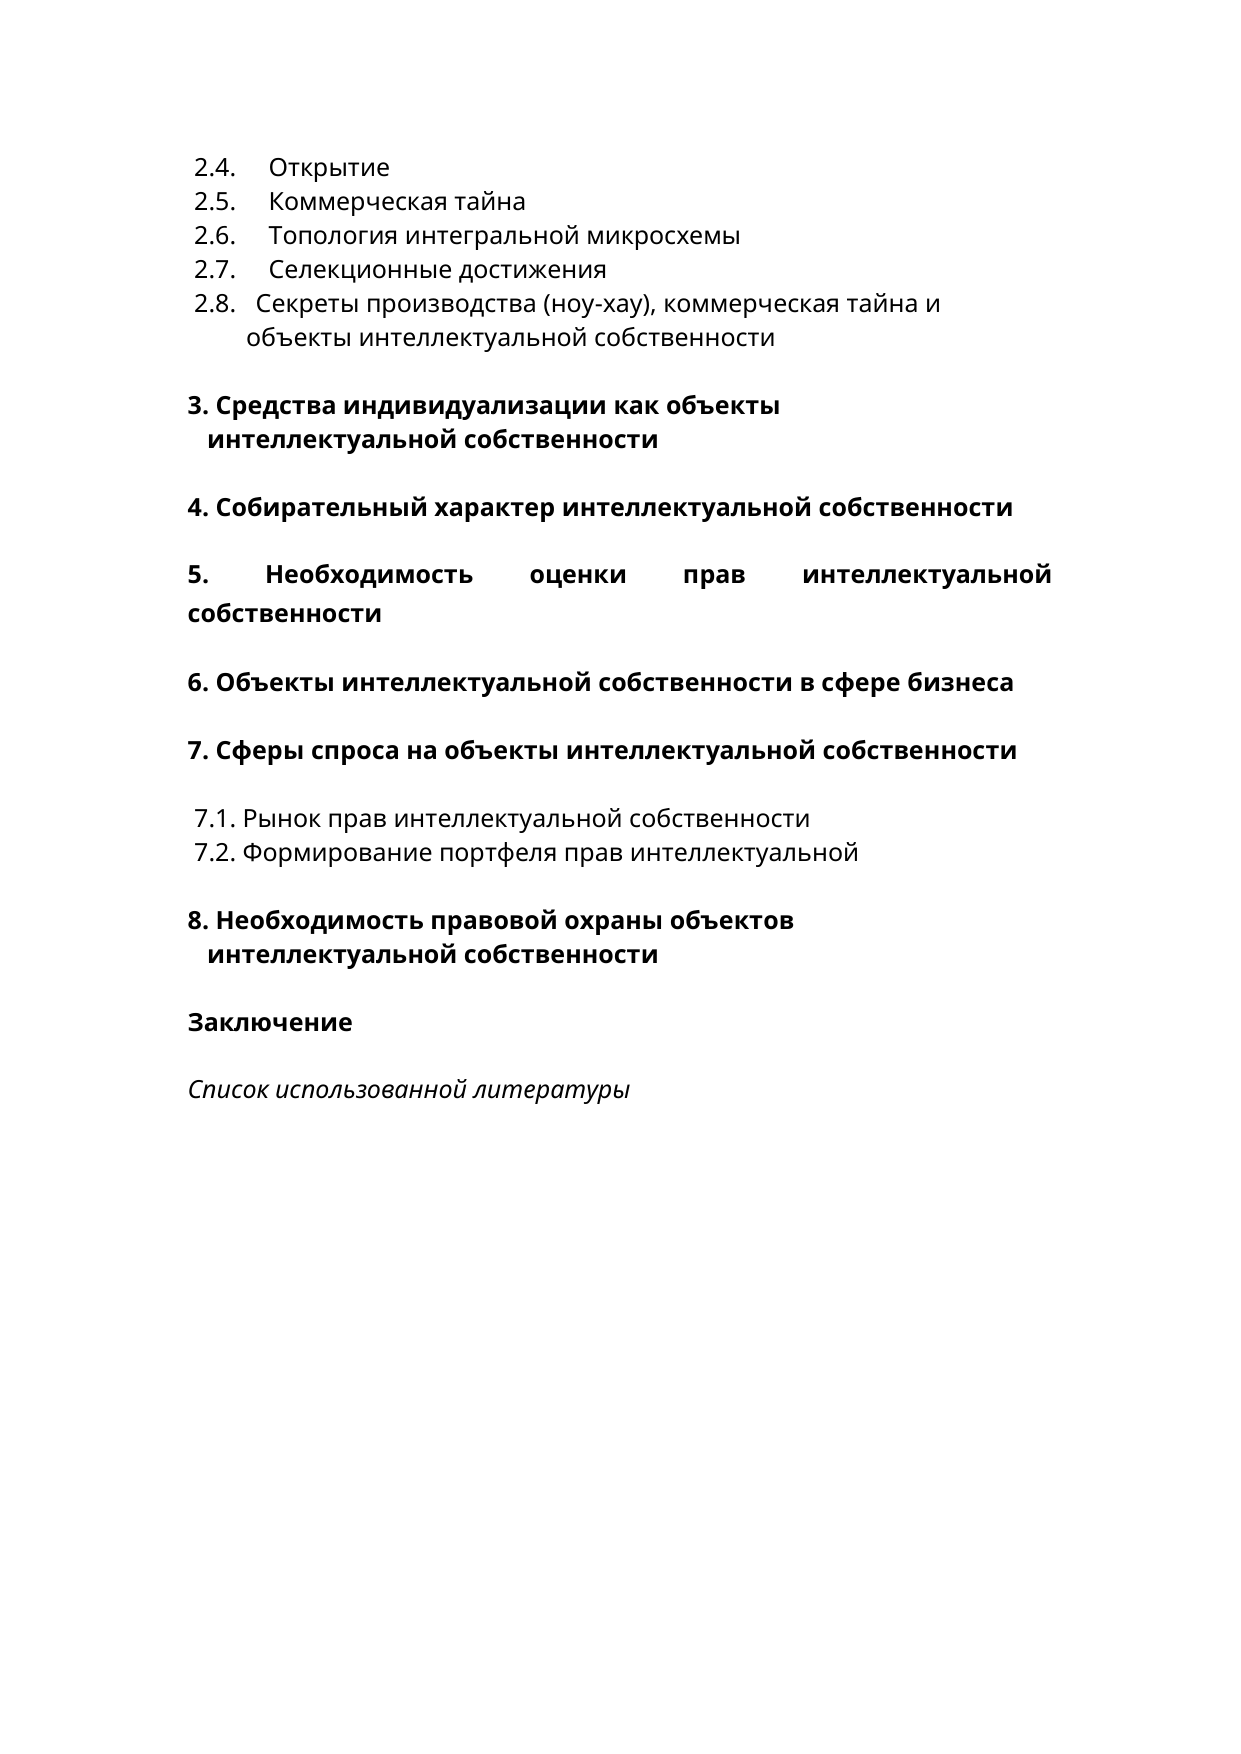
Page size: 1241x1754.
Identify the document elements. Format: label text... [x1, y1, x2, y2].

text 6. Объекты интеллектуальной собственности в сфере бизнеса [187, 665, 1053, 699]
text 2.8. Секреты производства (ноу-хау), коммерческая тайна и [187, 286, 1053, 320]
text 3. Средства индивидуализации как объекты [187, 388, 1053, 422]
text Заключение [187, 1004, 1053, 1038]
text 2.7. Селекционные достижения [187, 252, 1053, 286]
text 2.6. Топология интегральной микросхемы [187, 218, 1053, 252]
text 8. Необходимость правовой охраны объектов [187, 903, 1053, 937]
text Список использованной литературы [187, 1072, 1053, 1106]
text объекты интеллектуальной собственности [187, 320, 1053, 354]
text 2.4. Открытие [187, 150, 1053, 184]
text 5. Необходимость оценки прав интеллектуальной собственности [187, 557, 1053, 631]
text 7.1. Рынок прав интеллектуальной собственности [187, 801, 1053, 835]
text интеллектуальной собственности [187, 422, 1053, 456]
text интеллектуальной собственности [187, 937, 1053, 971]
text 4. Собирательный характер интеллектуальной собственности [187, 489, 1053, 523]
text 7. Сферы спроса на объекты интеллектуальной собственности [187, 733, 1053, 767]
text 7.2. Формирование портфеля прав интеллектуальной [187, 835, 1053, 869]
text 2.5. Коммерческая тайна [187, 184, 1053, 218]
